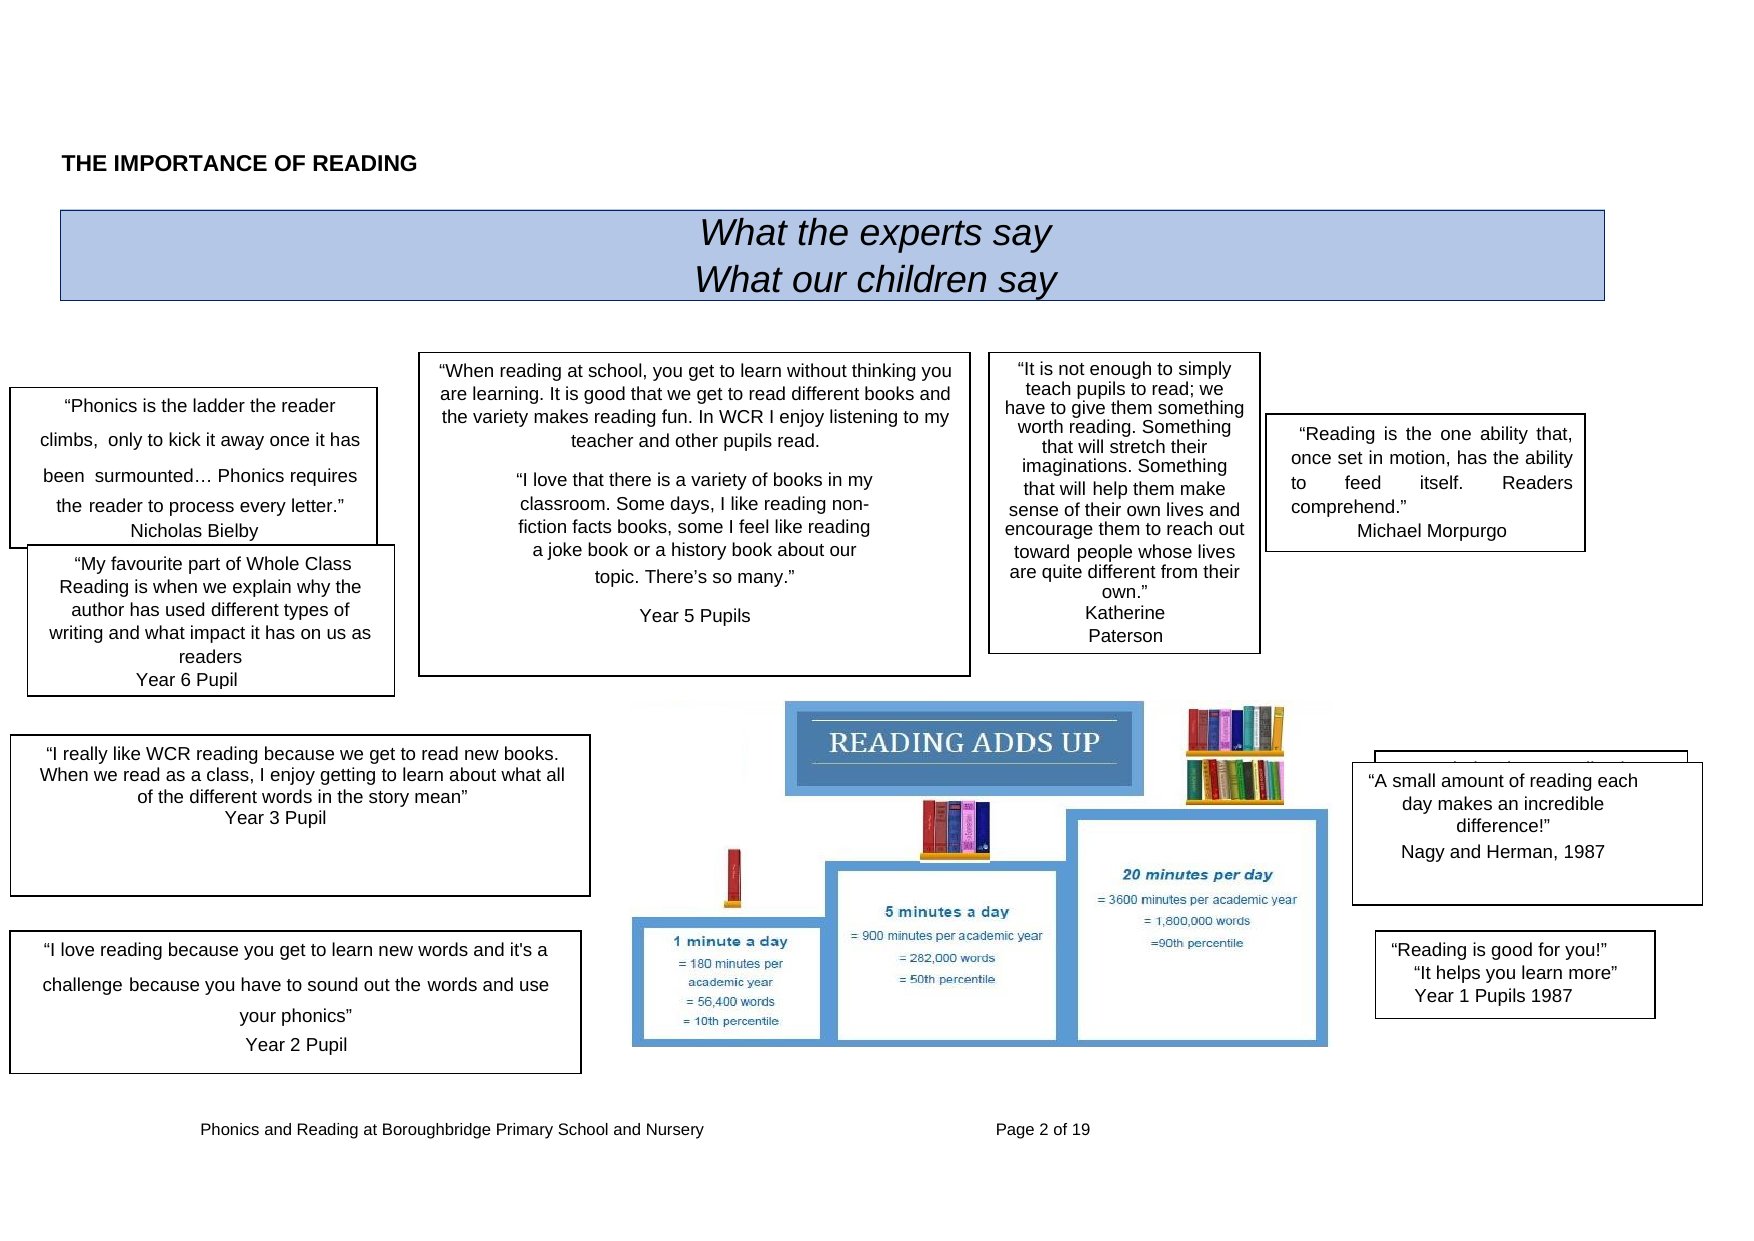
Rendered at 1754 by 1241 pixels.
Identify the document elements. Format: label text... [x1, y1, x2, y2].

picture [628, 700, 1333, 1047]
subtitle THE IMPORTANCE OF READING [61, 150, 1604, 176]
text What the experts say [61, 211, 1604, 254]
table_header “Reading is the one ability that, once set in motion, has the ability to feed itself. Readers comprehend.” Michael Morpurgo [1267, 415, 1584, 551]
text What our children say [61, 256, 1604, 300]
